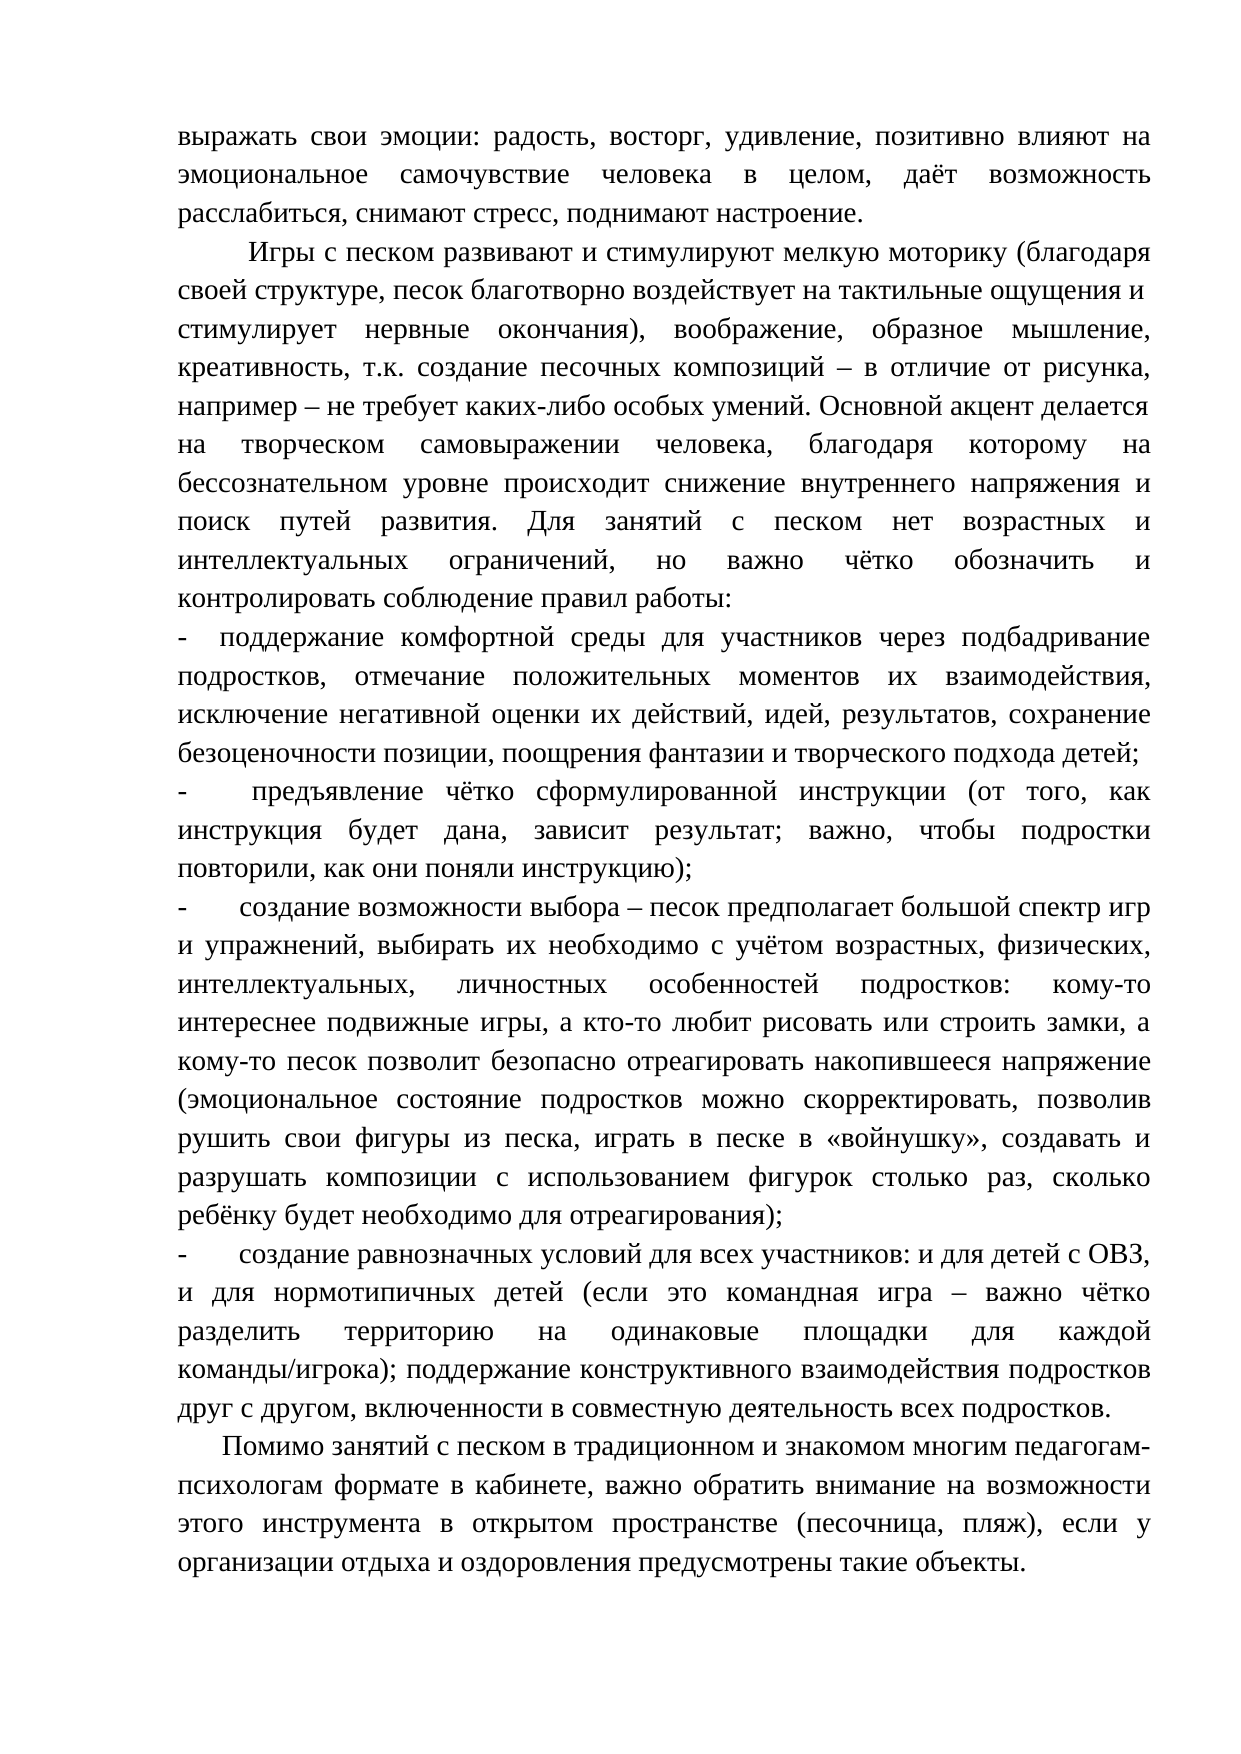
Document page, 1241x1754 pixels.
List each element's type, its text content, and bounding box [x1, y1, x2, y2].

text на творческом самовыражении человека, благодаря которому на бессознательном уровне происходит снижение внутреннего напряжения и поиск путей развития. Для занятий с песком нет возрастных и интеллектуальных ограничений, но важно чётко обозначить и контролировать соблюдение правил работы: [177, 426, 1152, 614]
text Игры с песком развивают и стимулируют мелкую моторику (благодаря своей структуре, песок благотворно воздействует на тактильные ощущения и [177, 234, 1152, 306]
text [177, 118, 1152, 229]
text - создание равнозначных условий для всех участников: и для детей с ОВЗ, и для нормотипичных детей (если это командная игра – важно чётко разделить территорию на одинаковые площадки для каждой команды/игрока); поддержание конструктивного взаимодействия подростков друг с другом, включенности в совместную деятельность всех подростков. [177, 1236, 1152, 1423]
text - создание возможности выбора – песок предполагает большой спектр игр и упражнений, выбирать их необходимо с учётом возрастных, физических, интеллектуальных, личностных особенностей подростков: кому-то интереснее подвижные игры, а кто-то любит рисовать или строить замки, а кому-то песок позволит безопасно отреагировать накопившееся напряжение (эмоциональное состояние подростков можно скорректировать, позволив рушить свои фигуры из песка, играть в песке в «войнушку», создавать и разрушать композиции с использованием фигурок столько раз, сколько ребёнку будет необходимо для отреагирования); [177, 889, 1152, 1231]
text - предъявление чётко сформулированной инструкции (от того, как инструкция будет дана, зависит результат; важно, чтобы подростки повторили, как они поняли инструкцию); [177, 773, 1152, 884]
text - поддержание комфортной среды для участников через подбадривание подростков, отмечание положительных моментов их взаимодействия, исключение негативной оценки их действий, идей, результатов, сохранение безоценочности позиции, поощрения фантазии и творческого подхода детей; [177, 619, 1152, 768]
text стимулирует нервные окончания), воображение, образное мышление, креативность, т.к. создание песочных композиций – в отличие от рисунка, например – не требует каких-либо особых умений. Основной акцент делается [177, 311, 1152, 421]
text Помимо занятий с песком в традиционном и знакомом многим педагогам-психологам формате в кабинете, важно обратить внимание на возможности этого инструмента в открытом пространстве (песочница, пляж), если у организации отдыха и оздоровления предусмотрены такие объекты. [177, 1428, 1152, 1578]
